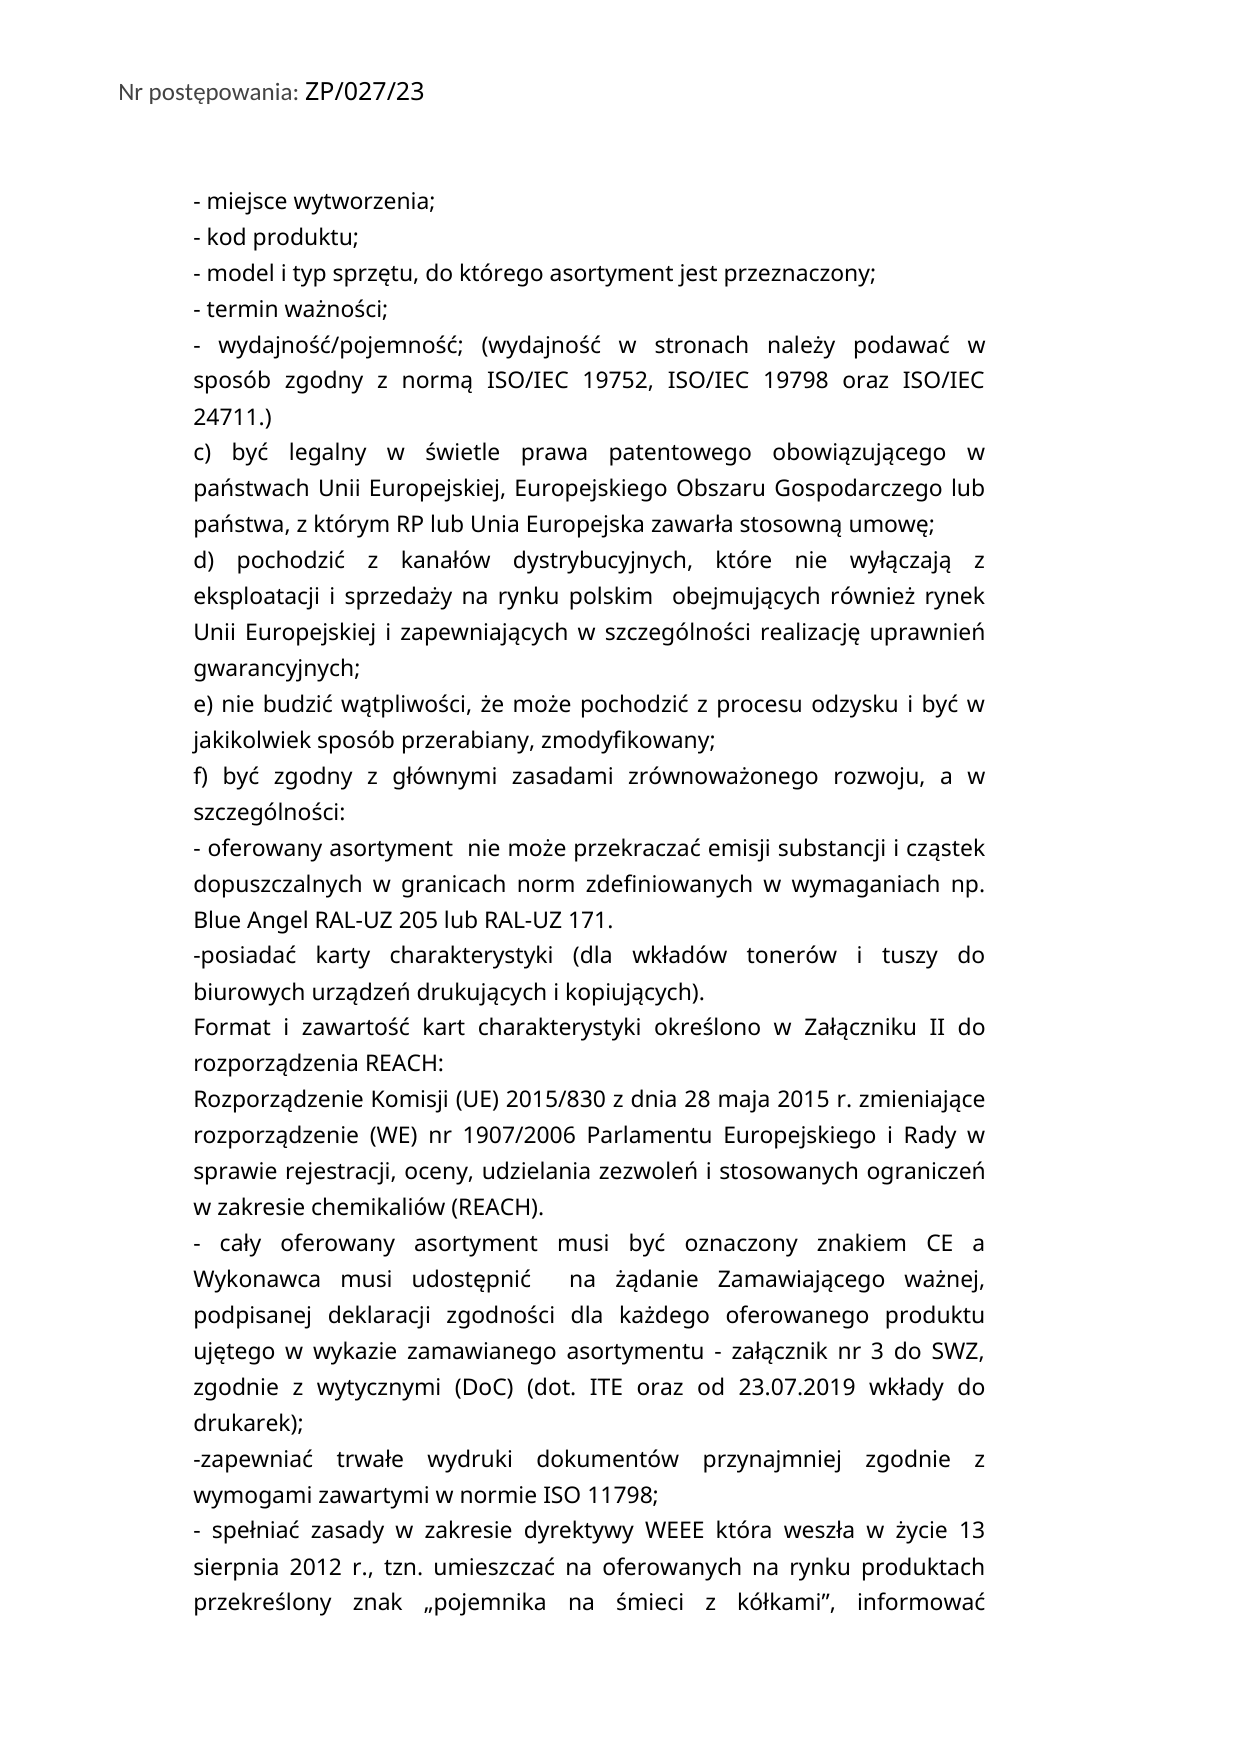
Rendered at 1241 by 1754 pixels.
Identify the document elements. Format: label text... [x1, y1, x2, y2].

text d) pochodzić z kanałów dystrybucyjnych, które nie wyłączają z eksploatacji i sprzedaży na rynku polskim obejmujących również rynek Unii Europejskiej i zapewniających w szczególności realizację uprawnień gwarancyjnych; [193, 544, 986, 683]
text e) nie budzić wątpliwości, że może pochodzić z procesu odzysku i być w jakikolwiek sposób przerabiany, zmodyfikowany; [193, 688, 986, 755]
text Format i zawartość kart charakterystyki określono w Załączniku II do rozporządzenia REACH: [193, 1011, 986, 1078]
text - miejsce wytworzenia; [193, 185, 986, 216]
text - kod produktu; [193, 221, 986, 252]
text -posiadać karty charakterystyki (dla wkładów tonerów i tuszy do biurowych urządzeń drukujących i kopiujących). [193, 939, 986, 1007]
text - model i typ sprzętu, do którego asortyment jest przeznaczony; [193, 257, 986, 288]
text f) być zgodny z głównymi zasadami zrównoważonego rozwoju, a w szczególności: [193, 760, 986, 827]
text - termin ważności; [193, 293, 986, 324]
text - wydajność/pojemność; (wydajność w stronach należy podawać w sposób zgodny z normą ISO/IEC 19752, ISO/IEC 19798 oraz ISO/IEC 24711.) [193, 328, 986, 432]
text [193, 1514, 986, 1618]
text - oferowany asortyment nie może przekraczać emisji substancji i cząstek dopuszczalnych w granicach norm zdefiniowanych w wymaganiach np. Blue Angel RAL-UZ 205 lub RAL-UZ 171. [193, 832, 986, 935]
text Rozporządzenie Komisji (UE) 2015/830 z dnia 28 maja 2015 r. zmieniające rozporządzenie (WE) nr 1907/2006 Parlamentu Europejskiego i Rady w sprawie rejestracji, oceny, udzielania zezwoleń i stosowanych ograniczeń w zakresie chemikaliów (REACH). [193, 1083, 986, 1222]
text c) być legalny w świetle prawa patentowego obowiązującego w państwach Unii Europejskiej, Europejskiego Obszaru Gospodarczego lub państwa, z którym RP lub Unia Europejska zawarła stosowną umowę; [193, 436, 986, 539]
text - cały oferowany asortyment musi być oznaczony znakiem CE a Wykonawca musi udostępnić na żądanie Zamawiającego ważnej, podpisanej deklaracji zgodności dla każdego oferowanego produktu ujętego w wykazie zamawianego asortymentu - załącznik nr 3 do SWZ, zgodnie z wytycznymi (DoC) (dot. ITE oraz od 23.07.2019 wkłady do drukarek); [193, 1227, 986, 1438]
text -zapewniać trwałe wydruki dokumentów przynajmniej zgodnie z wymogami zawartymi w normie ISO 11798; [193, 1443, 986, 1510]
